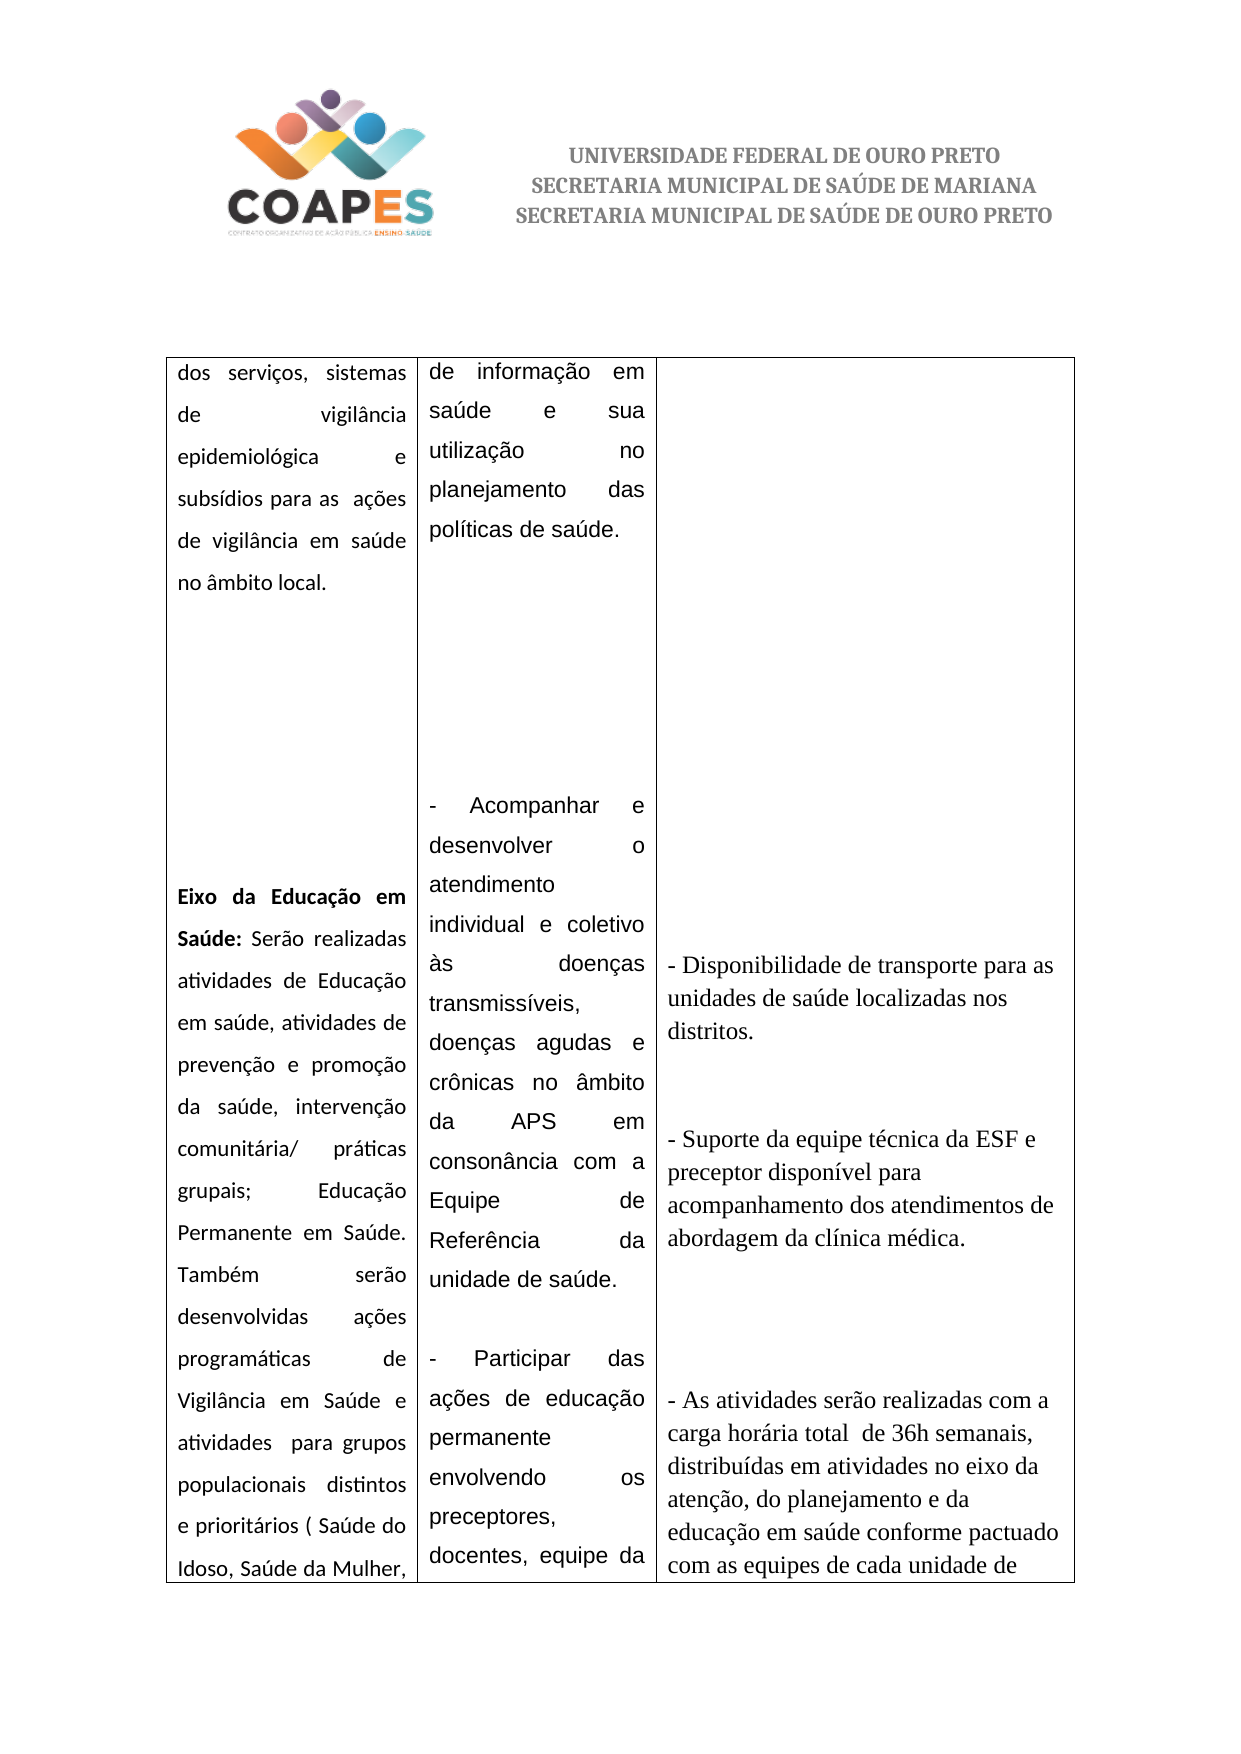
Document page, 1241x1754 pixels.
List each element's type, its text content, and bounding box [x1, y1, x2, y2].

picture [206, 73, 454, 257]
